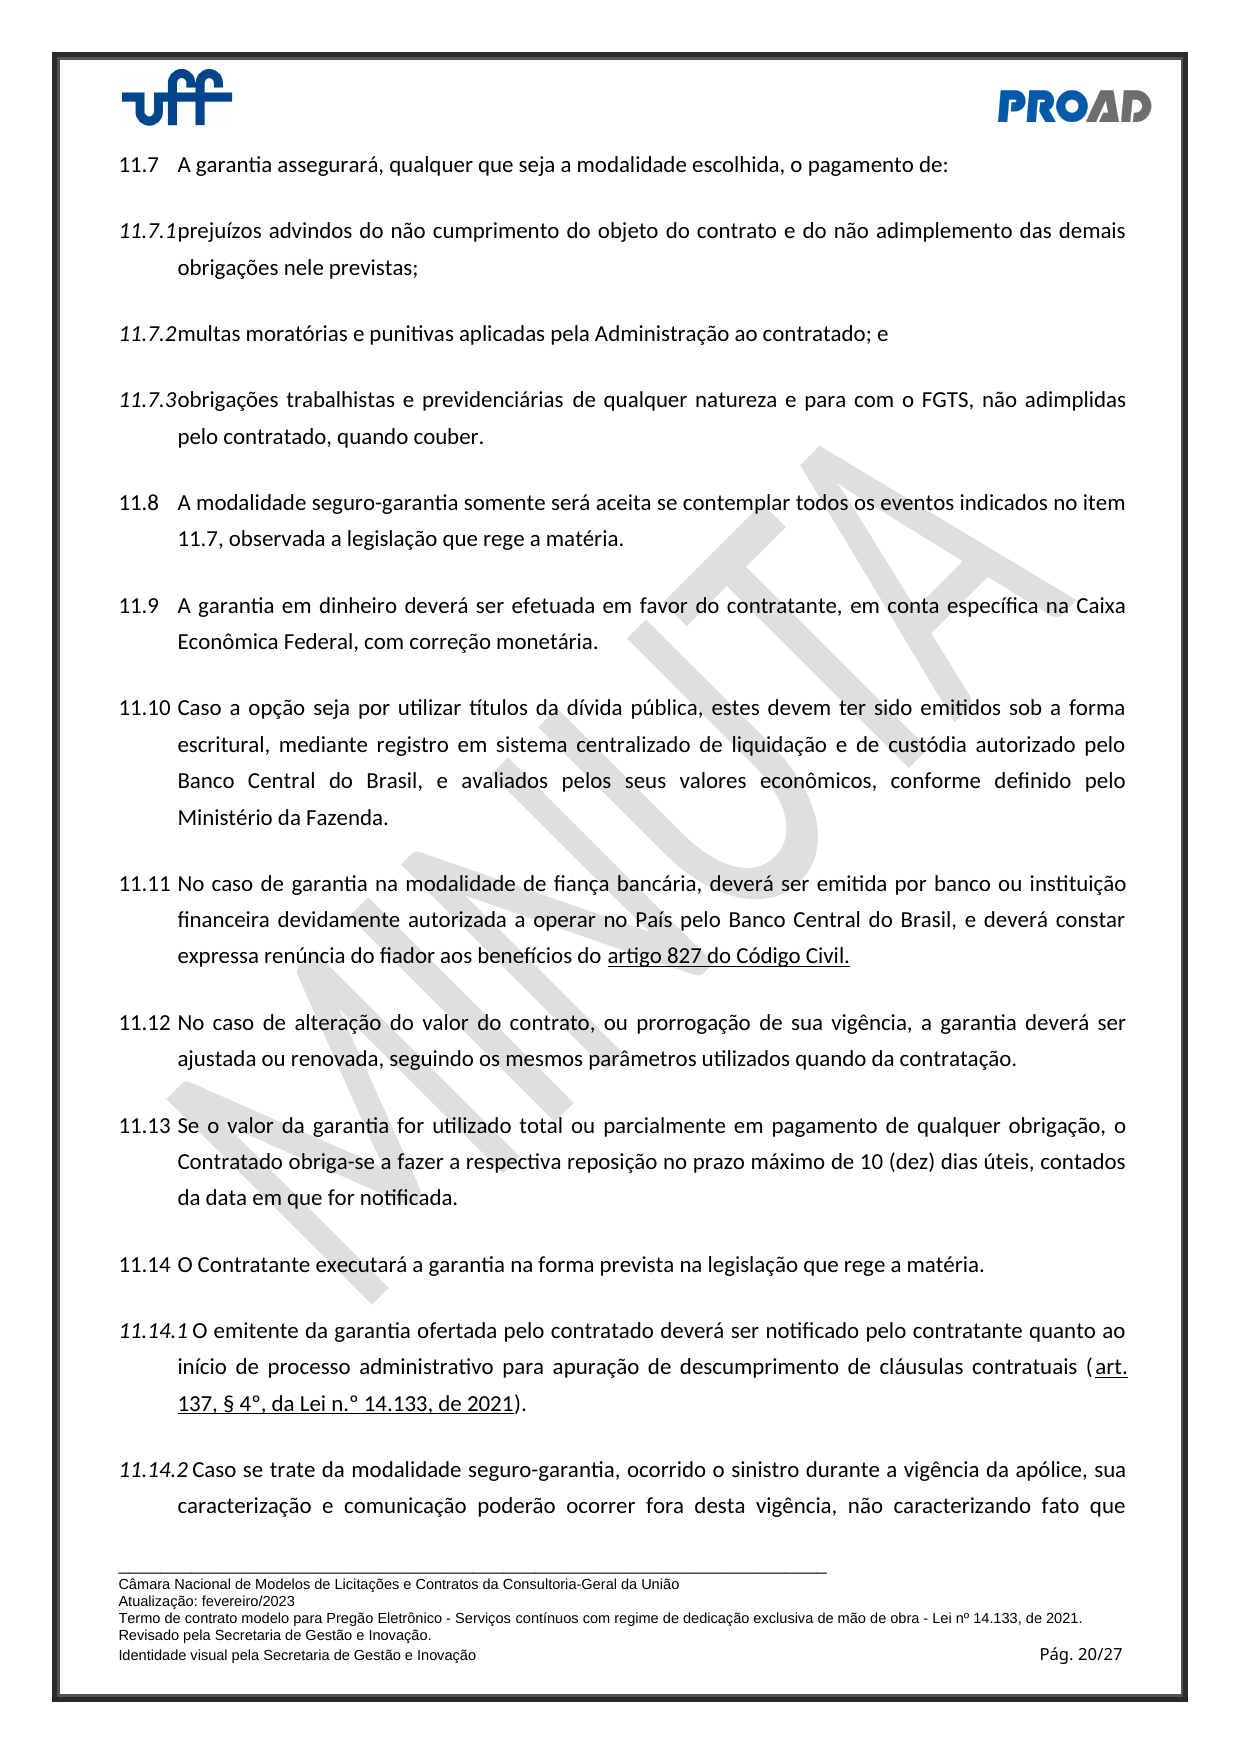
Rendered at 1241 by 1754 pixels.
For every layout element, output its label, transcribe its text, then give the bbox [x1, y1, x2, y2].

list No caso de garantia na modalidade de fiança bancária, deverá ser emitida por banco ou instituição financeira devidamente autorizada a operar no País pelo Banco Central do Brasil, e deverá constar expressa renúncia do fiador aos benefícios do artigo 827 do Código Civil. [118, 869, 1128, 970]
picture [120, 69, 233, 131]
list O emitente da garantia ofertada pelo contratado deverá ser notificado pelo contratante quanto ao início de processo administrativo para apuração de descumprimento de cláusulas contratuais (art. 137, § 4º, da Lei n.º 14.133, de 2021). [118, 1316, 1128, 1417]
list multas moratórias e punitivas aplicadas pela Administração ao contratado; e [118, 319, 1128, 347]
list A garantia em dinheiro deverá ser efetuada em favor do contratante, em conta específica na Caixa Econômica Federal, com correção monetária. [118, 591, 1128, 655]
list prejuízos advindos do não cumprimento do objeto do contrato e do não adimplemento das demais obrigações nele previstas; [118, 216, 1128, 281]
list Caso a opção seja por utilizar títulos da dívida pública, estes devem ter sido emitidos sob a forma escritural, mediante registro em sistema centralizado de liquidação e de custódia autorizado pelo Banco Central do Brasil, e avaliados pelos seus valores econômicos, conforme definido pelo Ministério da Fazenda. [118, 693, 1128, 831]
list A garantia assegurará, qualquer que seja a modalidade escolhida, o pagamento de: [118, 150, 1128, 178]
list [118, 1455, 1128, 1519]
list Se o valor da garantia for utilizado total ou parcialmente em pagamento de qualquer obrigação, o Contratado obriga-se a fazer a respectiva reposição no prazo máximo de 10 (dez) dias úteis, contados da data em que for notificada. [118, 1111, 1128, 1211]
picture [982, 74, 1167, 138]
list O Contratante executará a garantia na forma prevista na legislação que rege a matéria. [118, 1250, 1128, 1278]
list obrigações trabalhistas e previdenciárias de qualquer natureza e para com o FGTS, não adimplidas pelo contratado, quando couber. [118, 385, 1128, 450]
list A modalidade seguro-garantia somente será aceita se contemplar todos os eventos indicados no item 11.7, observada a legislação que rege a matéria. [118, 488, 1128, 552]
list No caso de alteração do valor do contrato, ou prorrogação de sua vigência, a garantia deverá ser ajustada ou renovada, seguindo os mesmos parâmetros utilizados quando da contratação. [118, 1008, 1128, 1072]
